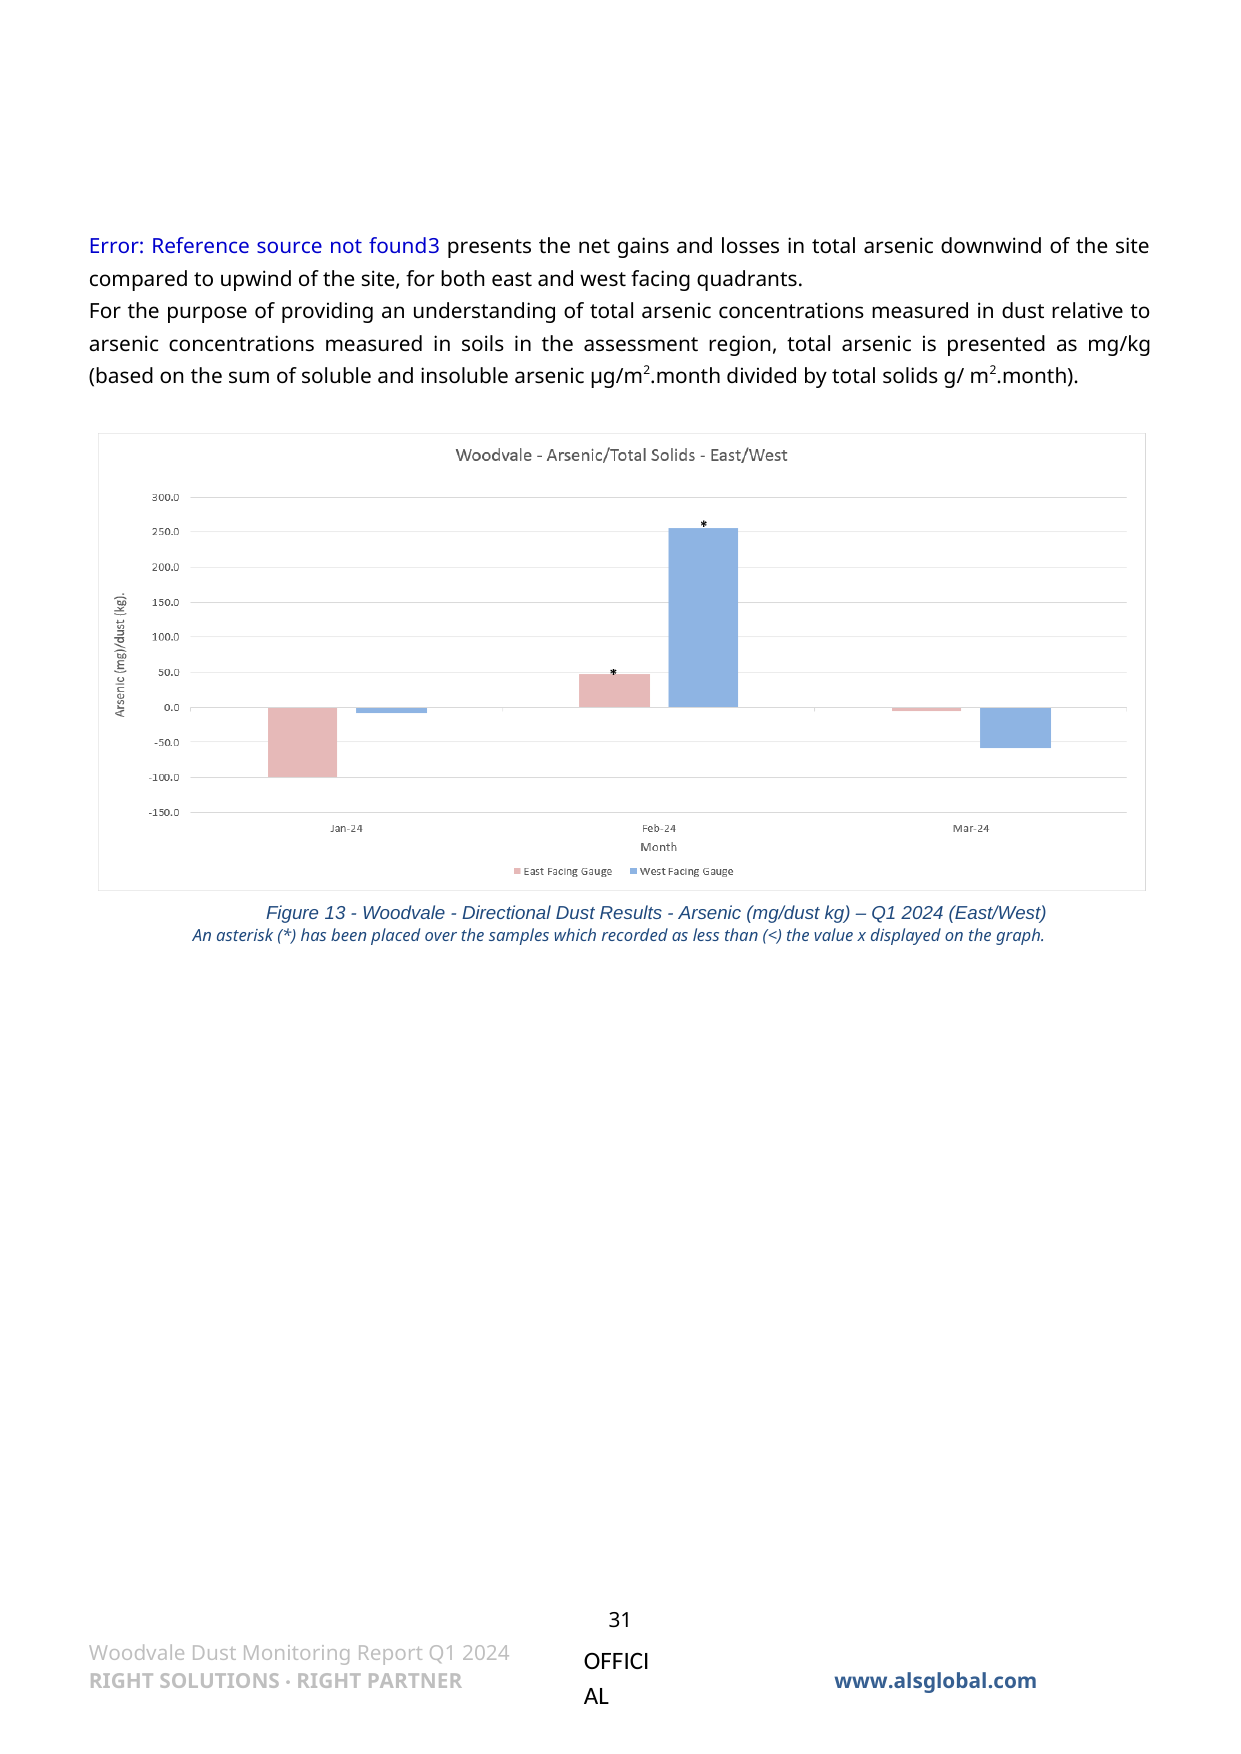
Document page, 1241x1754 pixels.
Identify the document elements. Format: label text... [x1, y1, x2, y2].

text An asterisk (*) has been placed over the samples which recorded as less than (<) the value x displayed on the graph. [89, 923, 1152, 946]
text For the purpose of providing an understanding of total arsenic concentrations measured in dust relative to arsenic concentrations measured in soils in the assessment region, total arsenic is presented as mg/kg (based on the sum of soluble and insoluble arsenic µg/m2.month divided by total solids g/ m2.month). [89, 296, 1152, 390]
picture [88, 426, 1152, 898]
text Figure 13 - Woodvale - Directional Dust Results - Arsenic (mg/dust kg) – Q1 2024 (East/West) [162, 902, 1152, 923]
text Figure 13 presents the net gains and losses in total arsenic downwind of the site compared to upwind of the site, for both east and west facing quadrants. [89, 231, 1152, 292]
